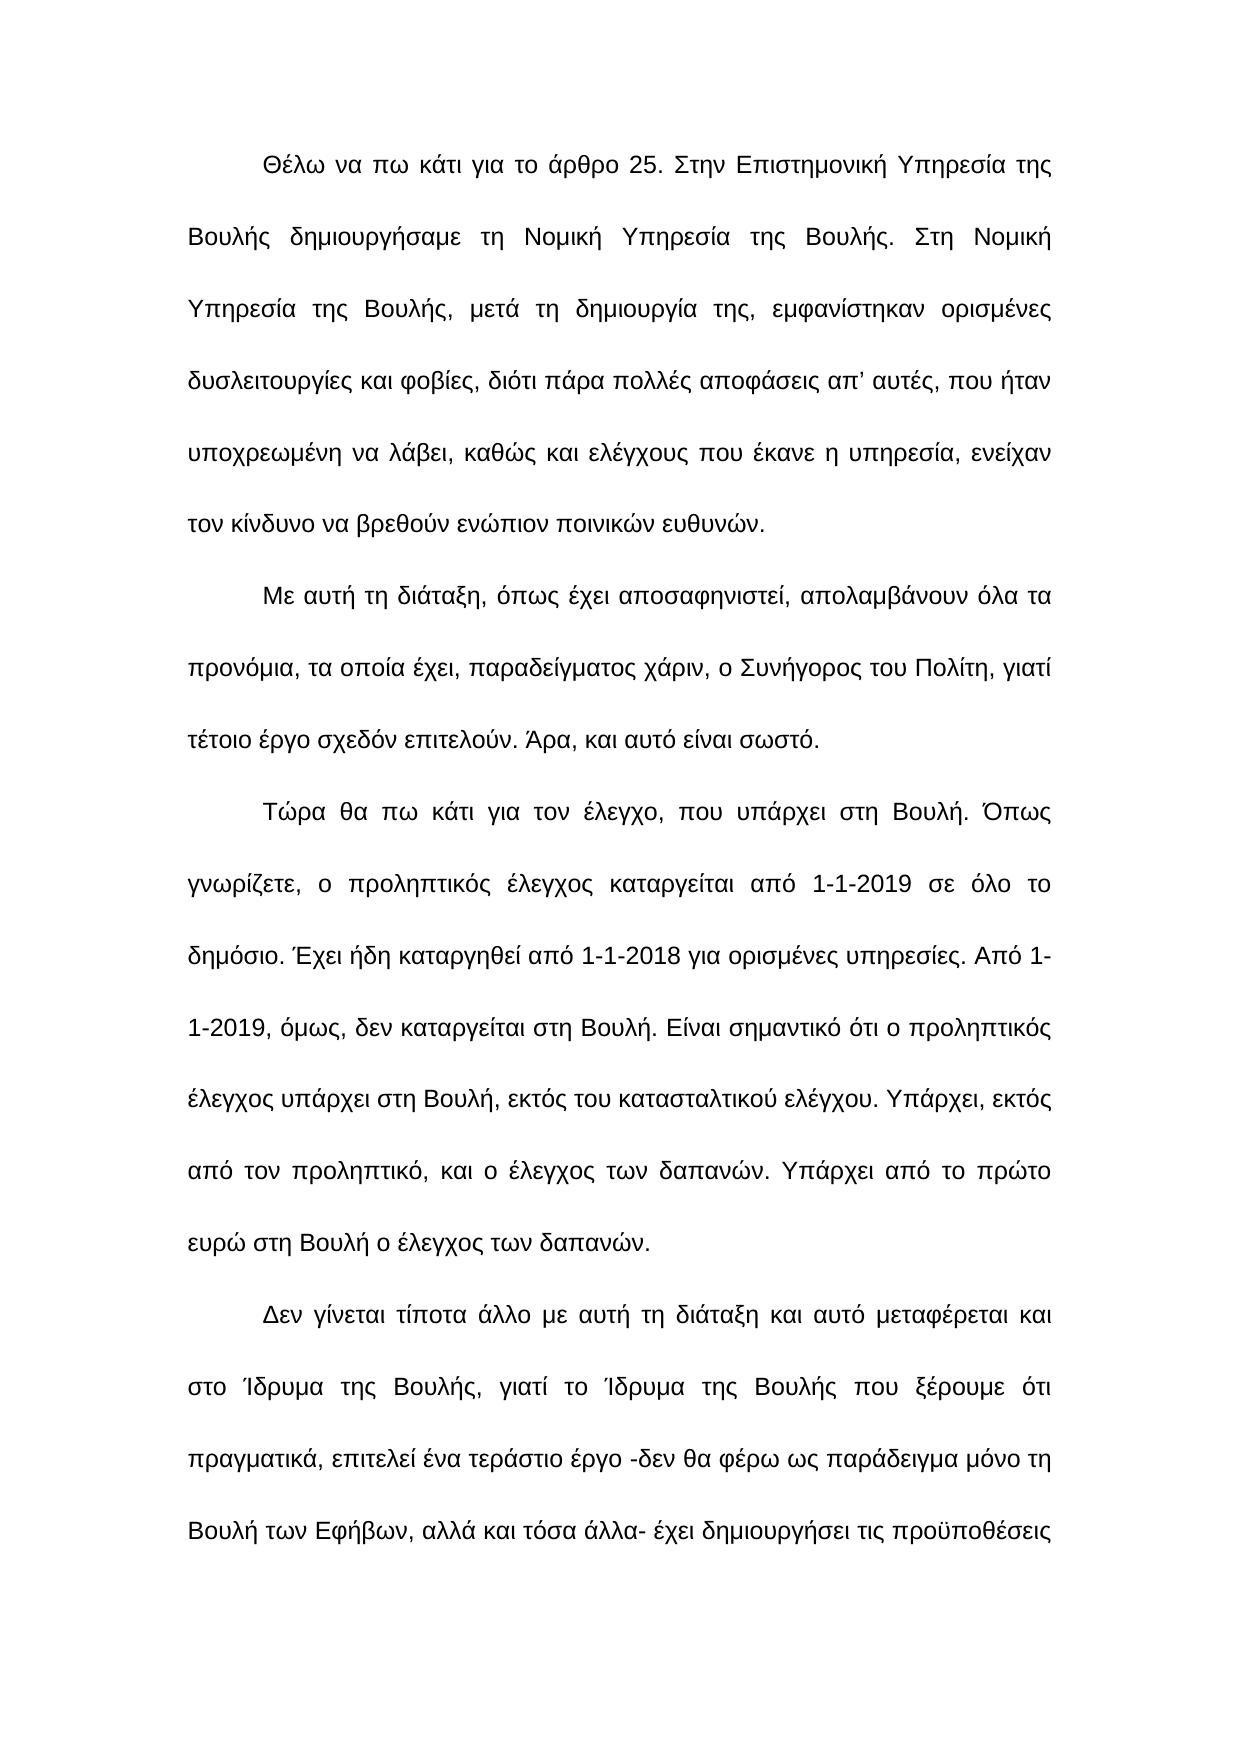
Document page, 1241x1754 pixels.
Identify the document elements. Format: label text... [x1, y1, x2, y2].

text Με αυτή τη διάταξη, όπως έχει αποσαφηνιστεί, απολαμβάνουν όλα τα προνόμια, τα οποία έχει, παραδείγματος χάριν, ο Συνήγορος του Πολίτη, γιατί τέτοιο έργο σχεδόν επιτελούν. Άρα, και αυτό είναι σωστό. [187, 581, 1053, 754]
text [187, 1300, 1053, 1544]
text Θέλω να πω κάτι για το άρθρο 25. Στην Επιστημονική Υπηρεσία της Βουλής δημιουργήσαμε τη Νομική Υπηρεσία της Βουλής. Στη Νομική Υπηρεσία της Βουλής, μετά τη δημιουργία της, εμφανίστηκαν ορισμένες δυσλειτουργίες και φοβίες, διότι πάρα πολλές αποφάσεις απ’ αυτές, που ήταν υποχρεωμένη να λάβει, καθώς και ελέγχους που έκανε η υπηρεσία, ενείχαν τον κίνδυνο να βρεθούν ενώπιον ποινικών ευθυνών. [187, 150, 1053, 538]
text Τώρα θα πω κάτι για τον έλεγχο, που υπάρχει στη Βουλή. Όπως γνωρίζετε, ο προληπτικός έλεγχος καταργείται από 1-1-2019 σε όλο το δημόσιο. Έχει ήδη καταργηθεί από 1-1-2018 για ορισμένες υπηρεσίες. Από 1-1-2019, όμως, δεν καταργείται στη Βουλή. Είναι σημαντικό ότι ο προληπτικός έλεγχος υπάρχει στη Βουλή, εκτός του κατασταλτικού ελέγχου. Υπάρχει, εκτός από τον προληπτικό, και ο έλεγχος των δαπανών. Υπάρχει από το πρώτο ευρώ στη Βουλή ο έλεγχος των δαπανών. [187, 797, 1053, 1257]
